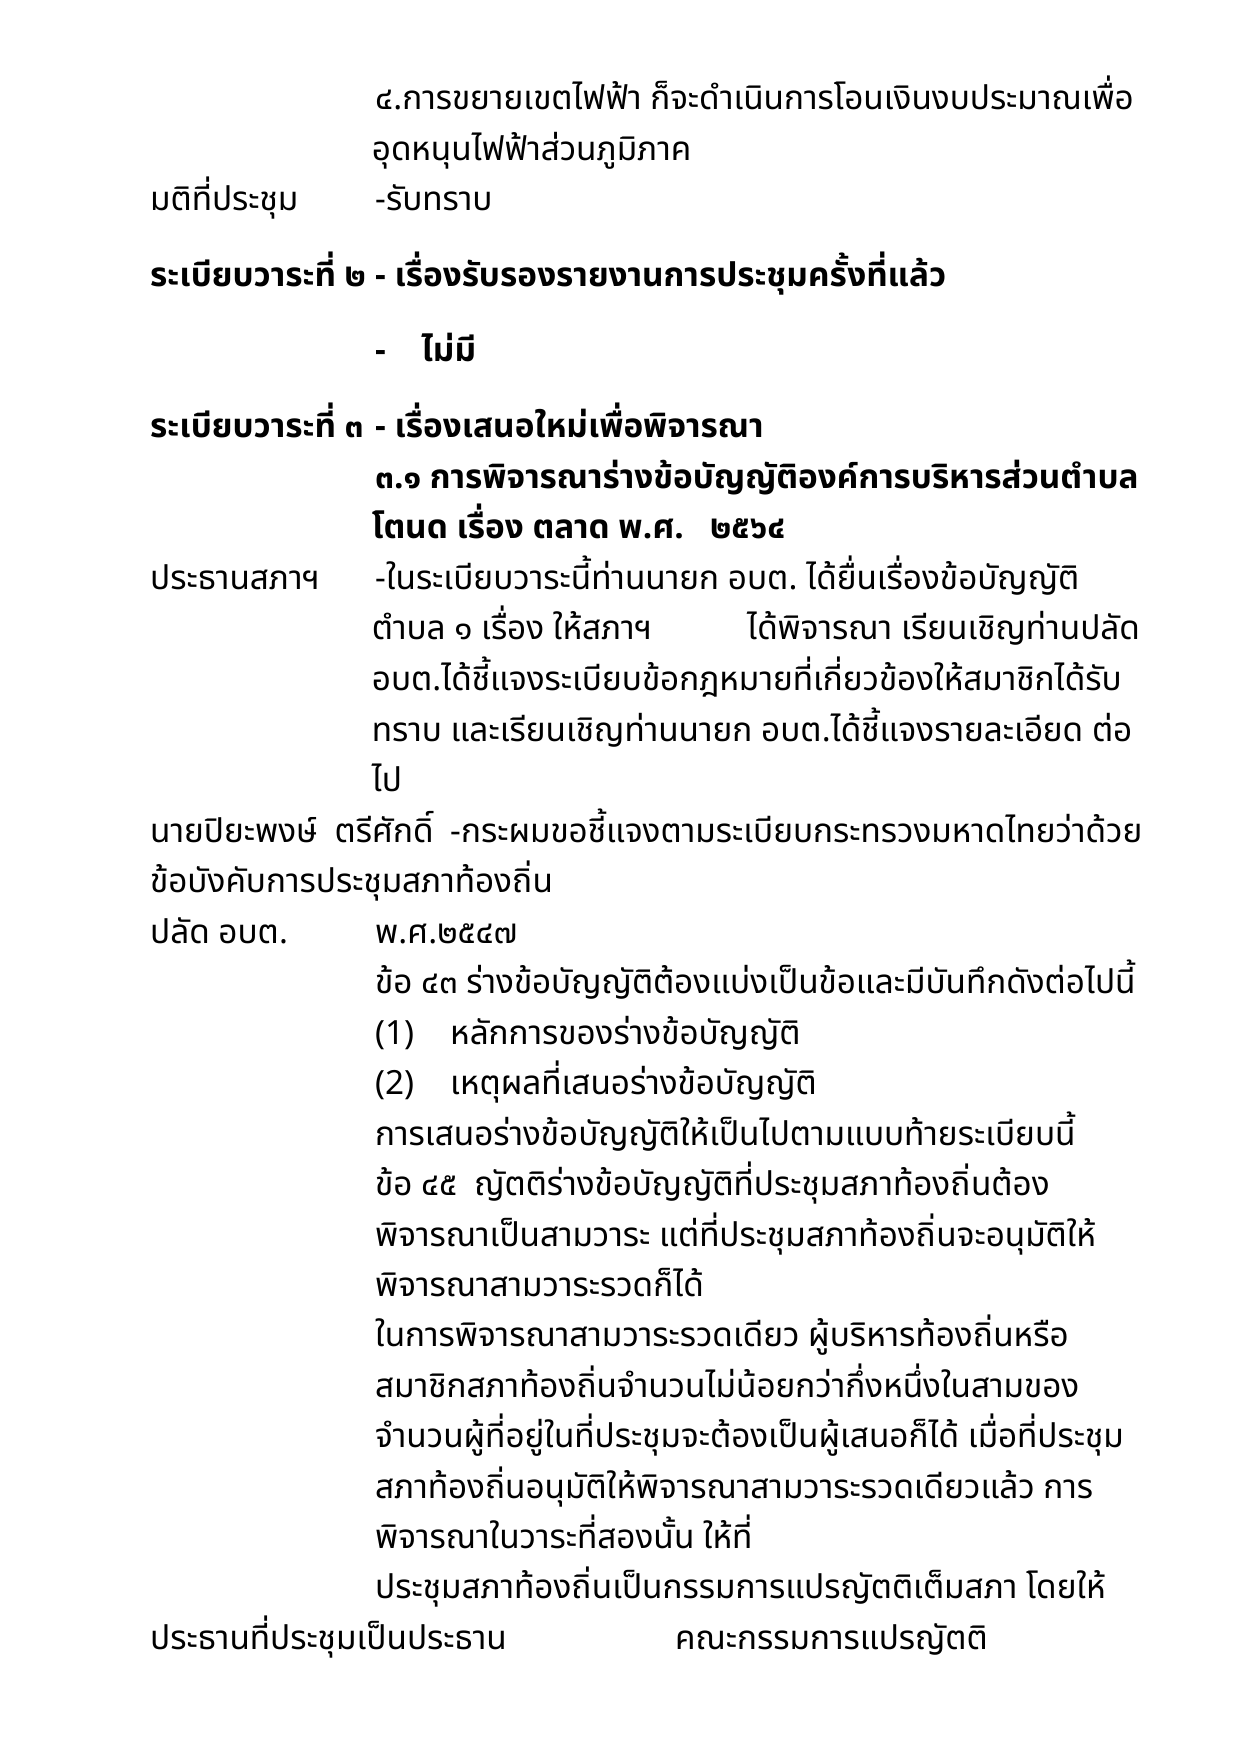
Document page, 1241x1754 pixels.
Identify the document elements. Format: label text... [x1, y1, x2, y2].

text ข้อ ๔๕ ญัตติร่างข้อบัญญัติที่ประชุมสภาท้องถิ่นต้องพิจารณาเป็นสามวาระ แต่ที่ประชุมสภาท้องถิ่นจะอนุมัติให้พิจารณาสามวาระรวดก็ได้ [375, 1160, 1152, 1311]
text ในการพิจารณาสามวาระรวดเดียว ผู้บริหารท้องถิ่นหรือสมาชิกสภาท้องถิ่นจำนวนไม่น้อยกว่ากึ่งหนึ่งในสามของจำนวนผู้ที่อยู่ในที่ประชุมจะต้องเป็นผู้เสนอก็ได้ เมื่อที่ประชุมสภาท้องถิ่นอนุมัติให้พิจารณาสามวาระรวดเดียวแล้ว การพิจารณาในวาระที่สองนั้น ให้ที่ [375, 1311, 1152, 1563]
list ไม่มี [375, 326, 1152, 377]
text ประชุมสภาท้องถิ่นเป็นกรรมการแปรญัตติเต็มสภา โดยให้ประธานที่ประชุมเป็นประธาน คณะกรรมการแปรญัตติ [150, 1563, 1152, 1664]
text ๔.การขยายเขตไฟฟ้า ก็จะดำเนินการโอนเงินงบประมาณเพื่ออุดหนุนไฟฟ้าส่วนภูมิภาค [372, 74, 1152, 175]
text ๓.๑ การพิจารณาร่างข้อบัญญัติองค์การบริหารส่วนตำบลโตนด เรื่อง ตลาด พ.ศ. ๒๕๖๔ [203, 452, 1152, 554]
text ข้อ ๔๓ ร่างข้อบัญญัติต้องแบ่งเป็นข้อและมีบันทึกดังต่อไปนี้ [150, 958, 1152, 1008]
text การเสนอร่างข้อบัญญัติให้เป็นไปตามแบบท้ายระเบียบนี้ [300, 1110, 1152, 1160]
text ระเบียบวาระที่ ๓ - เรื่องเสนอใหม่เพื่อพิจารณา [150, 402, 1152, 452]
list เหตุผลที่เสนอร่างข้อบัญญัติ [375, 1059, 1152, 1110]
text นายปิยะพงษ์ ตรีศักดิ์ -กระผมขอชี้แจงตามระเบียบกระทรวงมหาดไทยว่าด้วยข้อบังคับการประชุมสภาท้องถิ่น [150, 806, 1152, 907]
text ระเบียบวาระที่ ๒ - เรื่องรับรองรายงานการประชุมครั้งที่แล้ว [150, 251, 1152, 301]
text ปลัด อบต. พ.ศ.๒๕๔๗ [150, 907, 1152, 958]
list หลักการของร่างข้อบัญญัติ [375, 1008, 1152, 1059]
text ประธานสภาฯ -ในระเบียบวาระนี้ท่านนายก อบต. ได้ยื่นเรื่องข้อบัญญัติตำบล ๑ เรื่อง ให้สภาฯ ได้พิจารณา เรียนเชิญท่านปลัด อบต.ได้ชี้แจงระเบียบข้อกฎหมายที่เกี่ยวข้องให้สมาชิกได้รับทราบ และเรียนเชิญท่านนายก อบต.ได้ชี้แจงรายละเอียด ต่อไป [150, 554, 1152, 806]
text มติที่ประชุม -รับทราบ [150, 175, 1152, 226]
